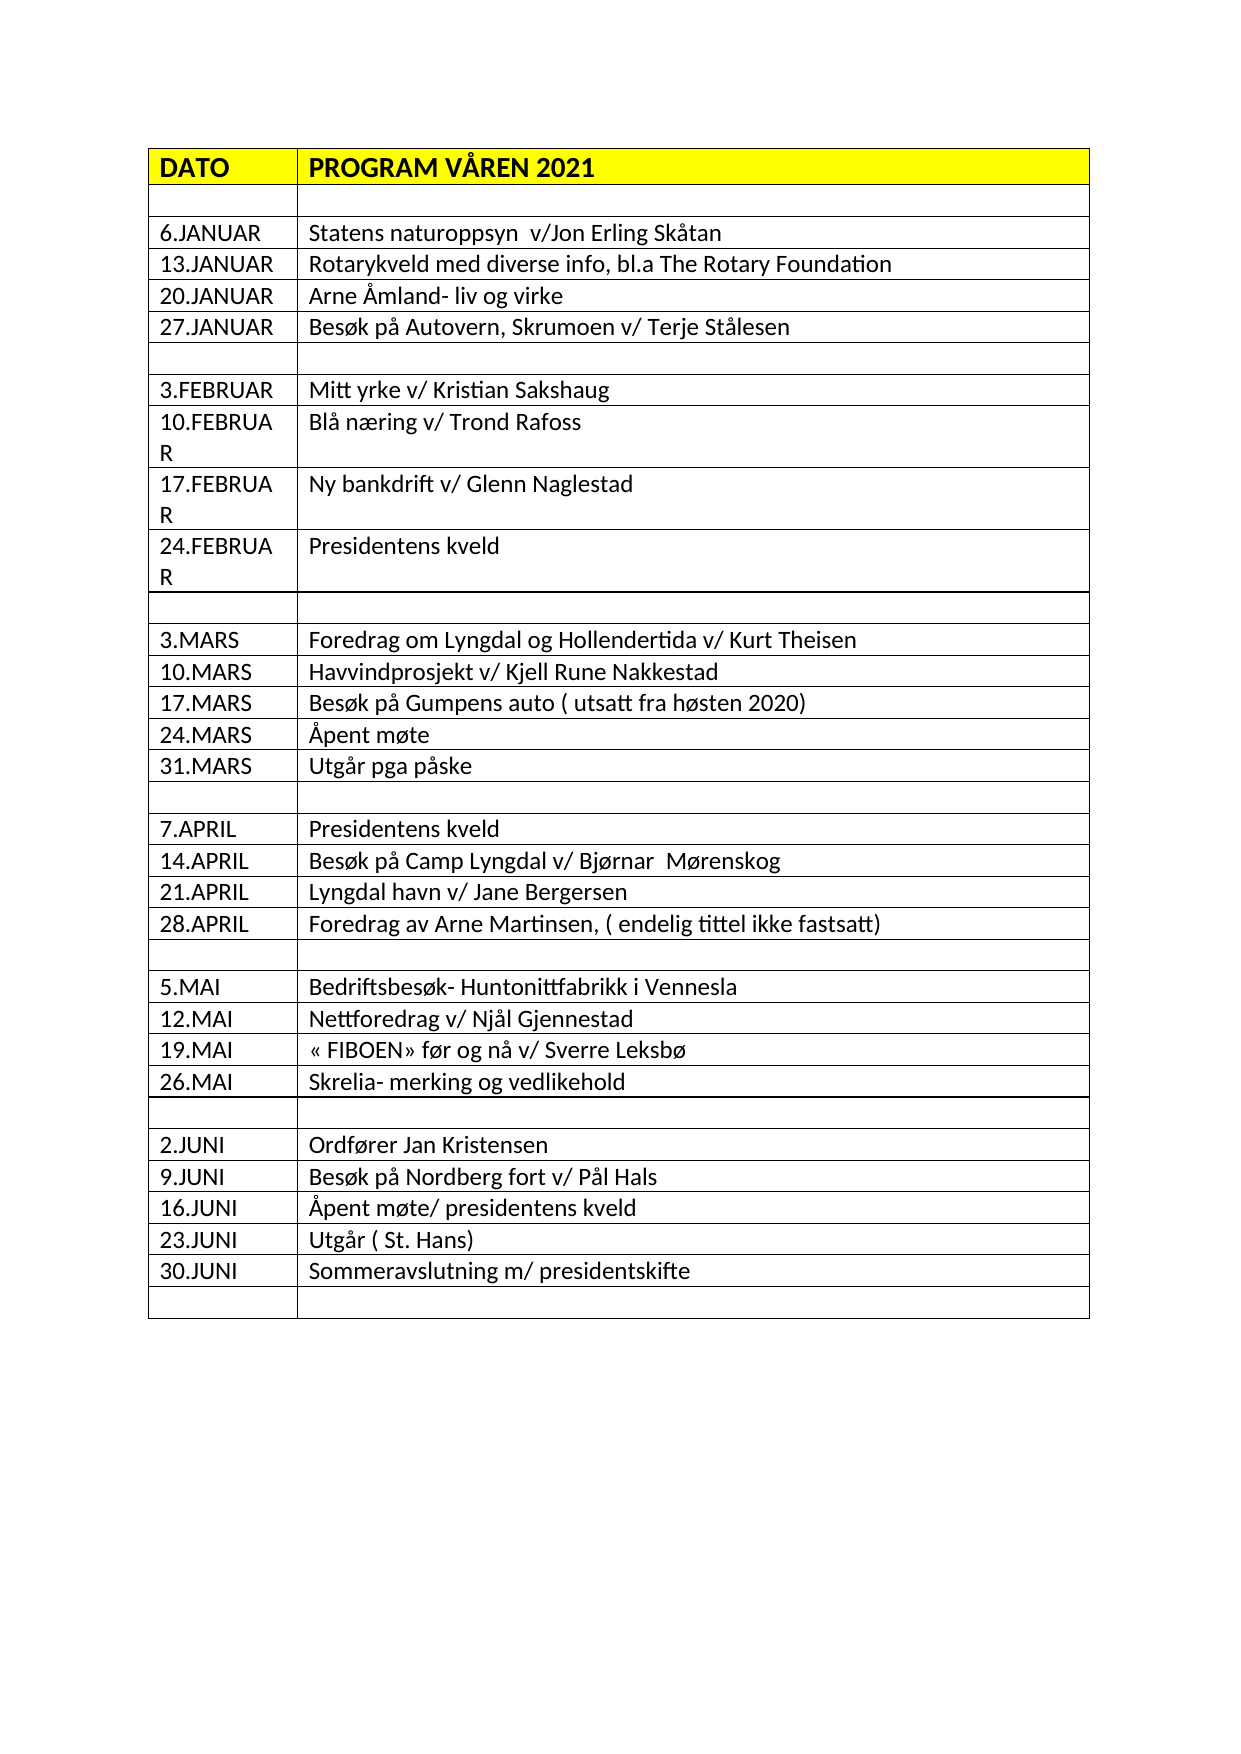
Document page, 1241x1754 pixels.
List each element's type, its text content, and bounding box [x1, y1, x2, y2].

table_cell Skrelia- merking og vedlikehold [298, 1066, 1089, 1096]
table_cell 30.JUNI [149, 1255, 297, 1286]
table_cell 31.MARS [149, 750, 297, 781]
table_cell Åpent møte/ presidentens kveld [298, 1192, 1089, 1223]
table_cell [149, 185, 297, 216]
table_cell Sommeravslutning m/ presidentskifte [298, 1255, 1089, 1286]
table_cell [298, 343, 1089, 374]
table_cell [298, 185, 1089, 216]
table_cell 5.MAI [149, 971, 297, 1002]
table_cell 26.MAI [149, 1066, 297, 1096]
table_cell 16.JUNI [149, 1192, 297, 1223]
table_cell Havvindprosjekt v/ Kjell Rune Nakkestad [298, 656, 1089, 686]
table_cell Rotarykveld med diverse info, bl.a The Rotary Foundation [298, 249, 1089, 279]
table_cell Besøk på Camp Lyngdal v/ Bjørnar Mørenskog [298, 845, 1089, 876]
table_cell 17.MARS [149, 687, 297, 718]
table_cell 19.MAI [149, 1034, 297, 1065]
table_cell Statens naturoppsyn v/Jon Erling Skåtan [298, 217, 1089, 247]
table_cell 13.JANUAR [149, 249, 297, 279]
table_cell 7.APRIL [149, 814, 297, 844]
table_header DATO [149, 149, 297, 184]
table_cell [149, 1098, 297, 1128]
table_cell 24.MARS [149, 719, 297, 749]
table_cell [149, 940, 297, 970]
table_cell [298, 1287, 1089, 1317]
table_cell [149, 343, 297, 374]
table_cell 9.JUNI [149, 1161, 297, 1191]
table_cell 28.APRIL [149, 908, 297, 939]
table_cell Mitt yrke v/ Kristian Sakshaug [298, 375, 1089, 405]
table_cell 6.JANUAR [149, 217, 297, 247]
table_cell Arne Åmland- liv og virke [298, 280, 1089, 311]
table_cell Blå næring v/ Trond Rafoss [298, 406, 1089, 467]
table_cell 12.MAI [149, 1003, 297, 1033]
table_cell Besøk på Gumpens auto ( utsatt fra høsten 2020) [298, 687, 1089, 718]
table_cell 14.APRIL [149, 845, 297, 876]
table_cell 20.JANUAR [149, 280, 297, 311]
table_cell 23.JUNI [149, 1224, 297, 1254]
table_cell 27.JANUAR [149, 312, 297, 342]
table_cell « FIBOEN» før og nå v/ Sverre Leksbø [298, 1034, 1089, 1065]
table_cell 3.FEBRUAR [149, 375, 297, 405]
table_cell [149, 593, 297, 623]
table_cell Presidentens kveld [298, 530, 1089, 591]
table_header PROGRAM VÅREN 2021 [298, 149, 1089, 184]
table_cell 10.MARS [149, 656, 297, 686]
table_cell Ordfører Jan Kristensen [298, 1129, 1089, 1159]
table_cell 10.FEBRUAR [149, 406, 297, 467]
table_cell Foredrag av Arne Martinsen, ( endelig tittel ikke fastsatt) [298, 908, 1089, 939]
table_cell Lyngdal havn v/ Jane Bergersen [298, 877, 1089, 907]
table_cell [298, 782, 1089, 812]
table_cell 3.MARS [149, 624, 297, 654]
table_cell Utgår ( St. Hans) [298, 1224, 1089, 1254]
table_cell 2.JUNI [149, 1129, 297, 1159]
table_cell Presidentens kveld [298, 814, 1089, 844]
table_cell [298, 940, 1089, 970]
table_cell Bedriftsbesøk- Huntonittfabrikk i Vennesla [298, 971, 1089, 1002]
table_cell [149, 782, 297, 812]
table_cell [298, 1098, 1089, 1128]
table_cell Besøk på Nordberg fort v/ Pål Hals [298, 1161, 1089, 1191]
table_cell [149, 1287, 297, 1317]
table_cell Ny bankdrift v/ Glenn Naglestad [298, 468, 1089, 529]
table_cell [298, 593, 1089, 623]
table_cell Utgår pga påske [298, 750, 1089, 781]
table_cell 24.FEBRUAR [149, 530, 297, 591]
table_cell 21.APRIL [149, 877, 297, 907]
table_cell Foredrag om Lyngdal og Hollendertida v/ Kurt Theisen [298, 624, 1089, 654]
table_cell Åpent møte [298, 719, 1089, 749]
table_cell Besøk på Autovern, Skrumoen v/ Terje Stålesen [298, 312, 1089, 342]
table_cell Nettforedrag v/ Njål Gjennestad [298, 1003, 1089, 1033]
table_cell 17.FEBRUAR [149, 468, 297, 529]
